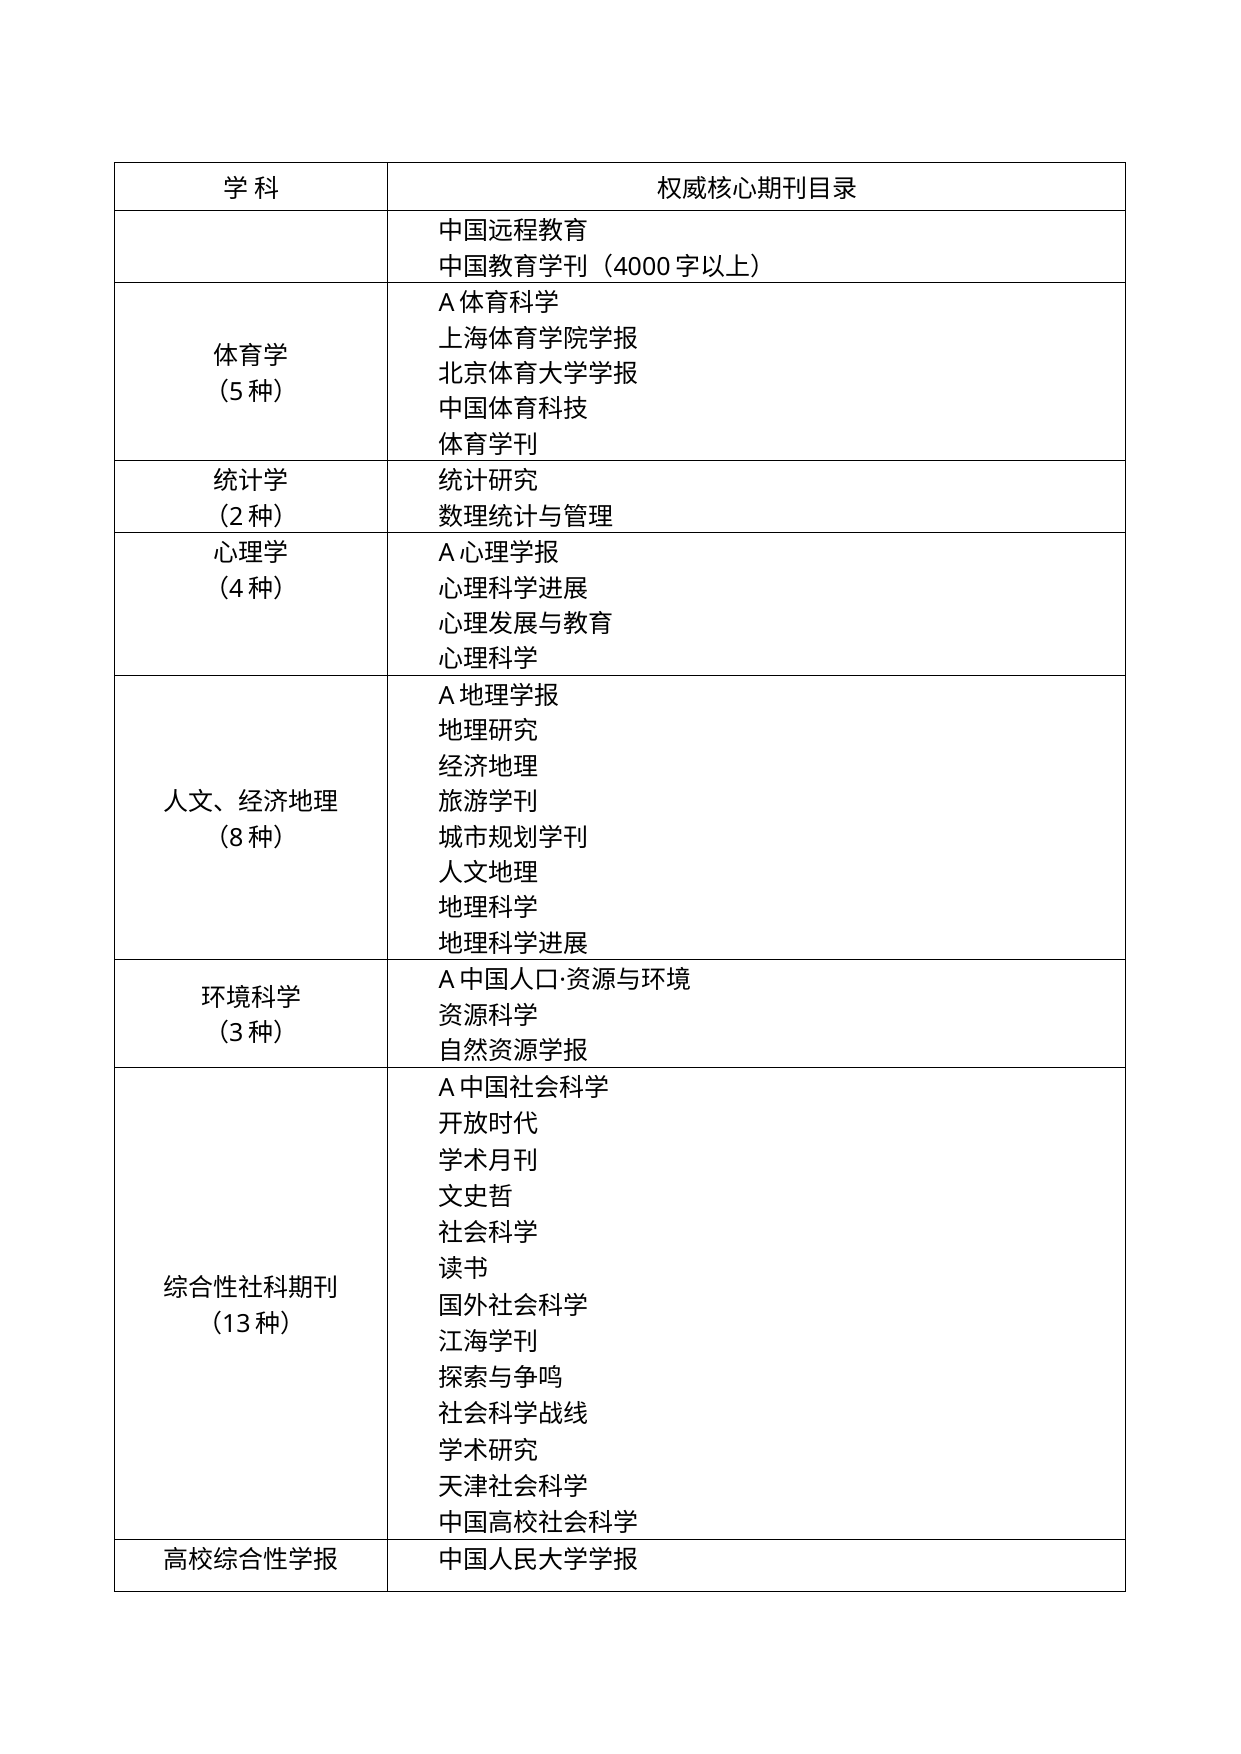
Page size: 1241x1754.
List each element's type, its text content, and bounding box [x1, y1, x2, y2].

table_header 权威核心期刊目录 [388, 163, 1125, 210]
table_cell 心理学 （4种） [115, 533, 387, 675]
table_cell 统计学 （2种） [115, 461, 387, 532]
table_cell 综合性社科期刊 （13种） [115, 1068, 387, 1539]
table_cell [388, 1540, 1125, 1591]
table_cell 统计研究 数理统计与管理 [388, 461, 1125, 532]
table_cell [388, 211, 1125, 282]
table_header 学 科 [115, 163, 387, 210]
table_cell A中国人口·资源与环境 资源科学 自然资源学报 [388, 960, 1125, 1067]
table_cell 环境科学 （3种） [115, 960, 387, 1067]
table_cell 高校综合性学报 （13种） [115, 1540, 387, 1591]
table_cell A中国社会科学 开放时代 学术月刊 文史哲 社会科学 读书 国外社会科学 江海学刊 探索与争鸣 社会科学战线 学术研究 天津社会科学 中国高校社会科学 [388, 1068, 1125, 1539]
table_cell A心理学报 心理科学进展 心理发展与教育 心理科学 [388, 533, 1125, 675]
table_cell A体育科学 上海体育学院学报 北京体育大学学报 中国体育科技 体育学刊 [388, 283, 1125, 460]
table_cell A地理学报 地理研究 经济地理 旅游学刊 城市规划学刊 人文地理 地理科学 地理科学进展 [388, 676, 1125, 959]
table_cell 体育学 （5种） [115, 283, 387, 460]
table_cell 人文、经济地理 （8种） [115, 676, 387, 959]
